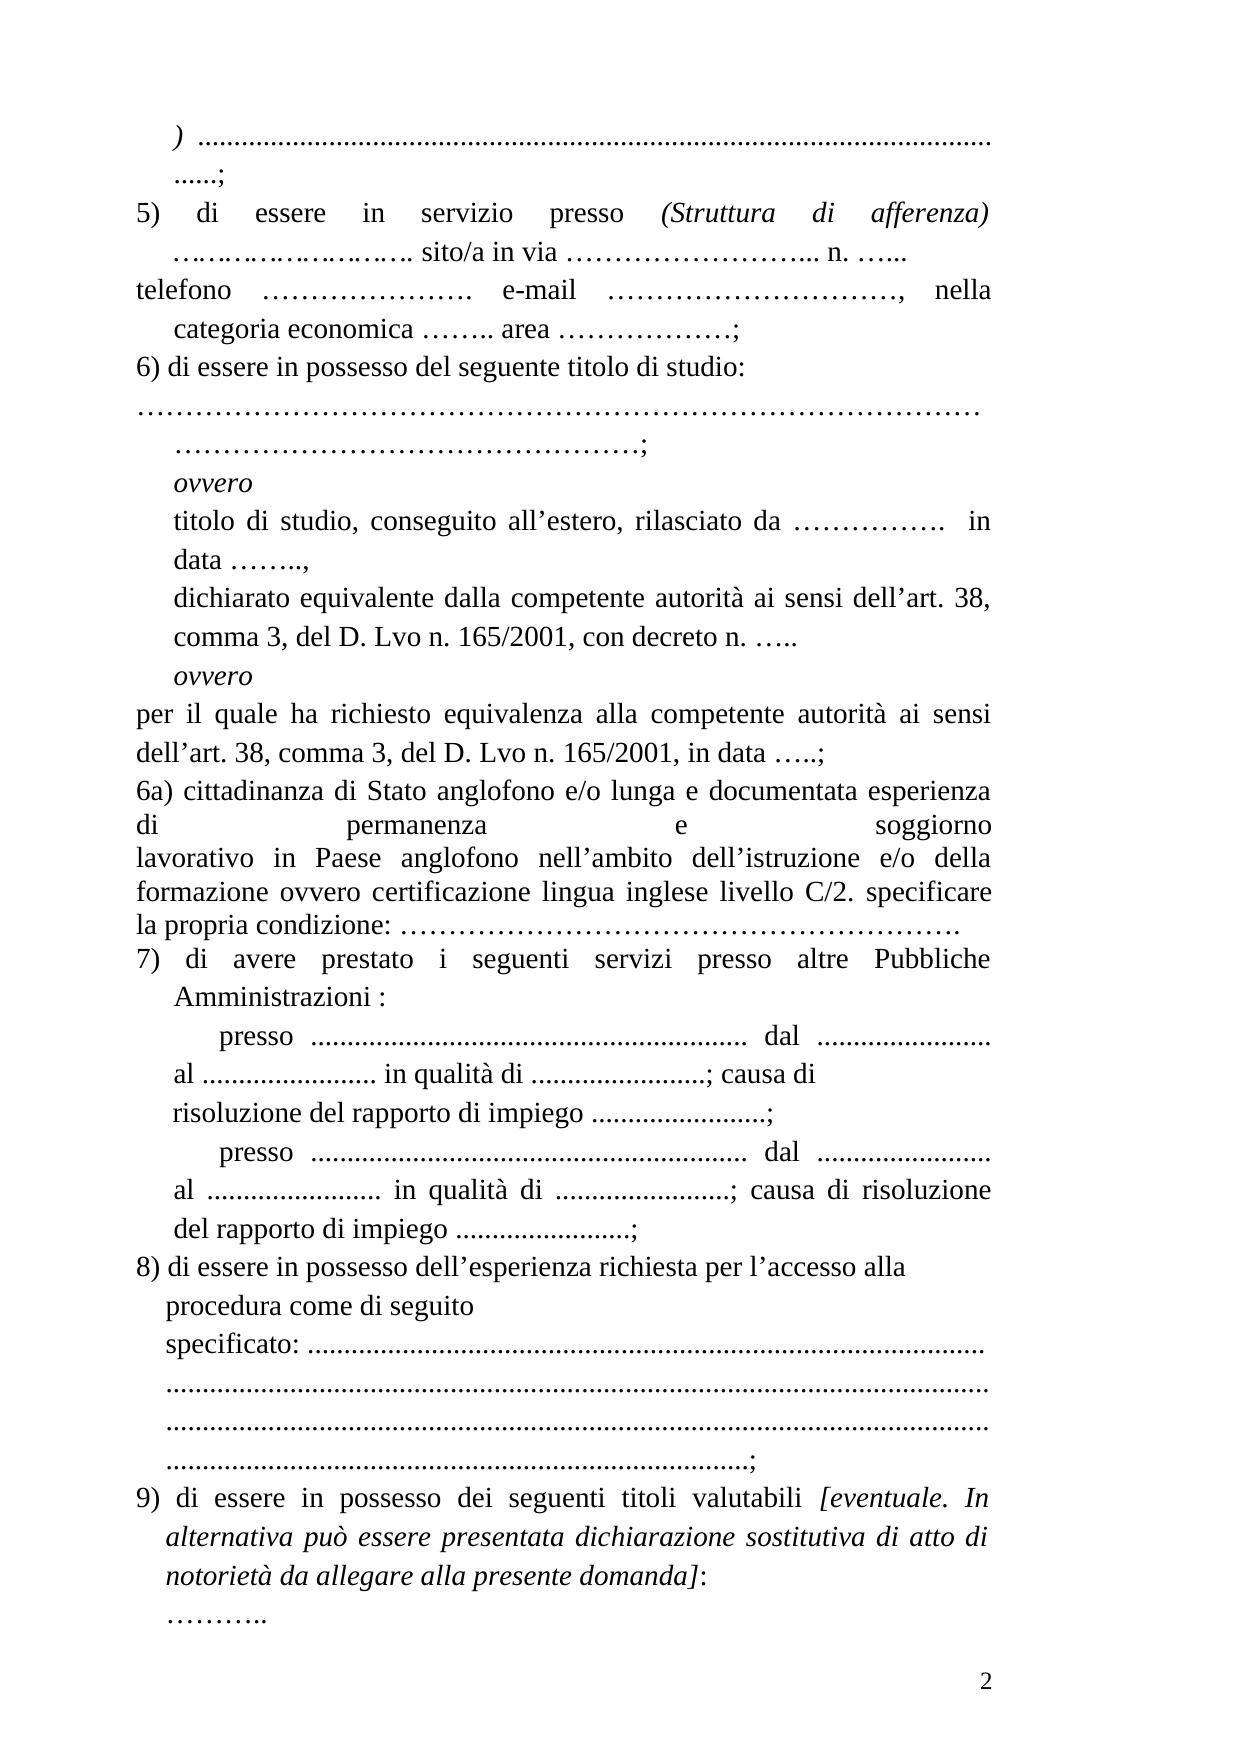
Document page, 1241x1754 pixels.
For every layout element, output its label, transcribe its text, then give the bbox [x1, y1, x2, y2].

text 6) di essere in possesso del seguente titolo di studio: [136, 349, 992, 383]
text 6a) cittadinanza di Stato anglofono e/o lunga e documentata esperienza di permanenza e soggiorno lavorativo in Paese anglofono nell’ambito dell’istruzione e/o della formazione ovvero certificazione lingua inglese livello C/2. specificare la propria condizione: …………………………………………………. [136, 773, 992, 941]
text titolo di studio, conseguito all’estero, rilasciato da ……………. in data …….., [173, 503, 992, 576]
text ………………………………………………………………………………………………………………………; [136, 388, 992, 460]
text 8) di essere in possesso dell’esperienza richiesta per l’accesso alla procedura come di seguito specificato: ...............................................................................................................................................................................................................................................................................................................................................................................................................; [136, 1249, 992, 1476]
text per il quale ha richiesto equivalenza alla competente autorità ai sensi dell’art. 38, comma 3, del D. Lvo n. 165/2001, in data …..; [136, 696, 992, 768]
text ……….. [165, 1596, 992, 1630]
text 5) di essere in servizio presso (Struttura di afferenza)………………………. sito/a in via ……………………... n. …... [136, 195, 992, 267]
text presso ............................................................ dal ........................ al ........................ in qualità di ........................; causa di [136, 1018, 992, 1090]
text ovvero [173, 658, 992, 691]
text presso ............................................................ dal ........................ al ........................ in qualità di ........................; causa di risoluzione del rapporto di impiego ........................; [136, 1134, 992, 1244]
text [136, 118, 992, 190]
text ovvero [173, 465, 992, 498]
text 9) di essere in possesso dei seguenti titoli valutabili [eventuale. In alternativa può essere presentata dichiarazione sostitutiva di atto di notorietà da allegare alla presente domanda]: [136, 1481, 992, 1591]
text dichiarato equivalente dalla competente autorità ai sensi dell’art. 38, comma 3, del D. Lvo n. 165/2001, con decreto n. ….. [173, 581, 992, 653]
text risoluzione del rapporto di impiego ........................; [136, 1095, 992, 1129]
text telefono …………………. e-mail …………………………, nella categoria economica …….. area ………………; [136, 272, 992, 344]
text 7) di avere prestato i seguenti servizi presso altre Pubbliche Amministrazioni : [136, 941, 992, 1013]
